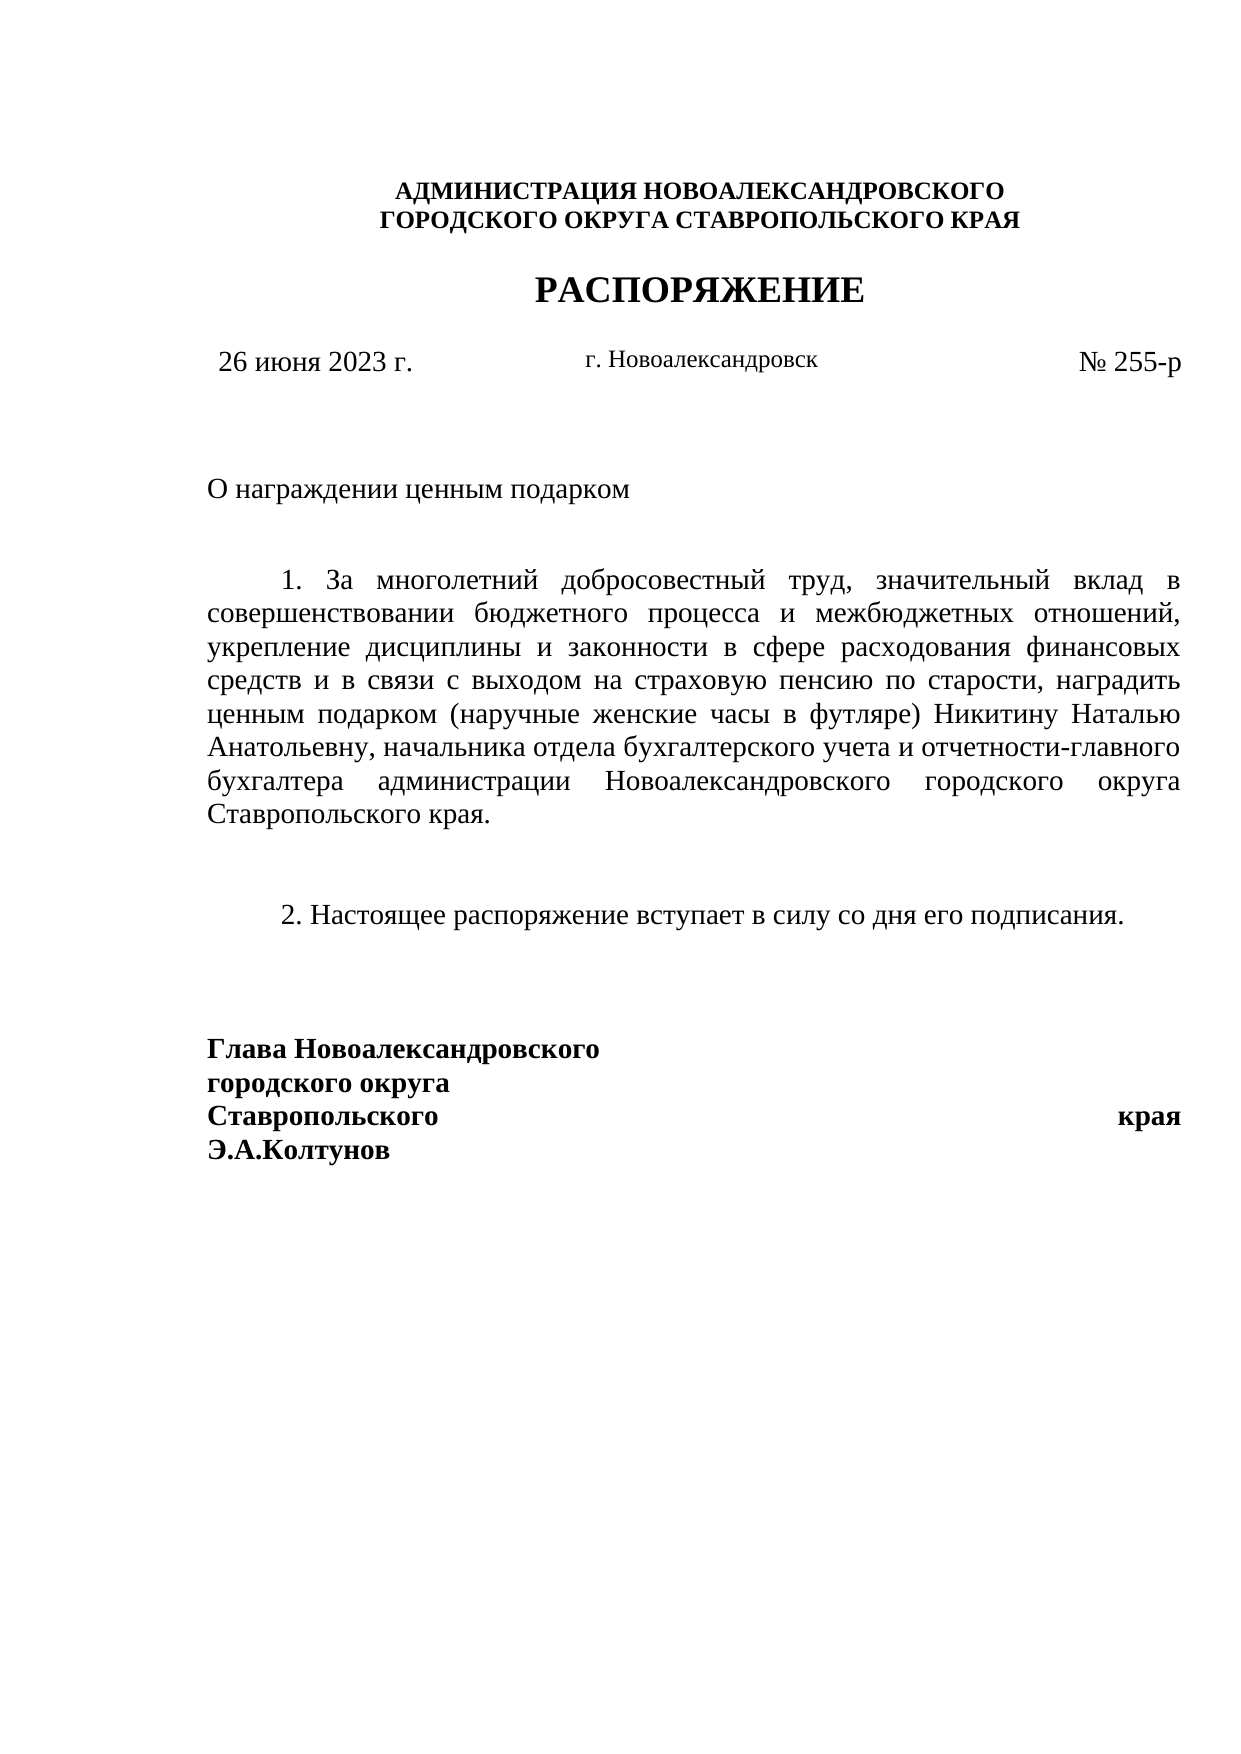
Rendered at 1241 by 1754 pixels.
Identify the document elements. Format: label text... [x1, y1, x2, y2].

table_cell № 255-р [930, 344, 1193, 378]
text Глава Новоалександровского [207, 1031, 1181, 1065]
table_cell 26 июня 2023 г. [207, 344, 472, 378]
text О награждении ценным подарком [207, 478, 1181, 503]
text 2. Настоящее распоряжение вступает в силу со дня его подписания. [207, 897, 1181, 931]
table_cell РАСПОРЯЖЕНИЕ [207, 268, 1193, 344]
table_cell г. Новоалександровск [473, 344, 930, 378]
table_header АДМИНИСТРАЦИЯ НОВОАЛЕКСАНДРОВСКОГО ГОРОДСКОГО ОКРУГА СТАВРОПОЛЬСКОГО КРАЯ [207, 148, 1193, 267]
text городского округа [207, 1065, 1181, 1098]
text Ставропольского края Э.А.Колтунов [207, 1098, 1181, 1166]
text 1. За многолетний добросовестный труд, значительный вклад в совершенствовании бюджетного процесса и межбюджетных отношений, укрепление дисциплины и законности в сфере расходования финансовых средств и в связи с выходом на страховую пенсию по старости, наградить ценным подарком (наручные женские часы в футляре) Никитину Наталью Анатольевну, начальника отдела бухгалтерского учета и отчетности-главного бухгалтера администрации Новоалександровского городского округа Ставропольского края. [207, 562, 1181, 830]
